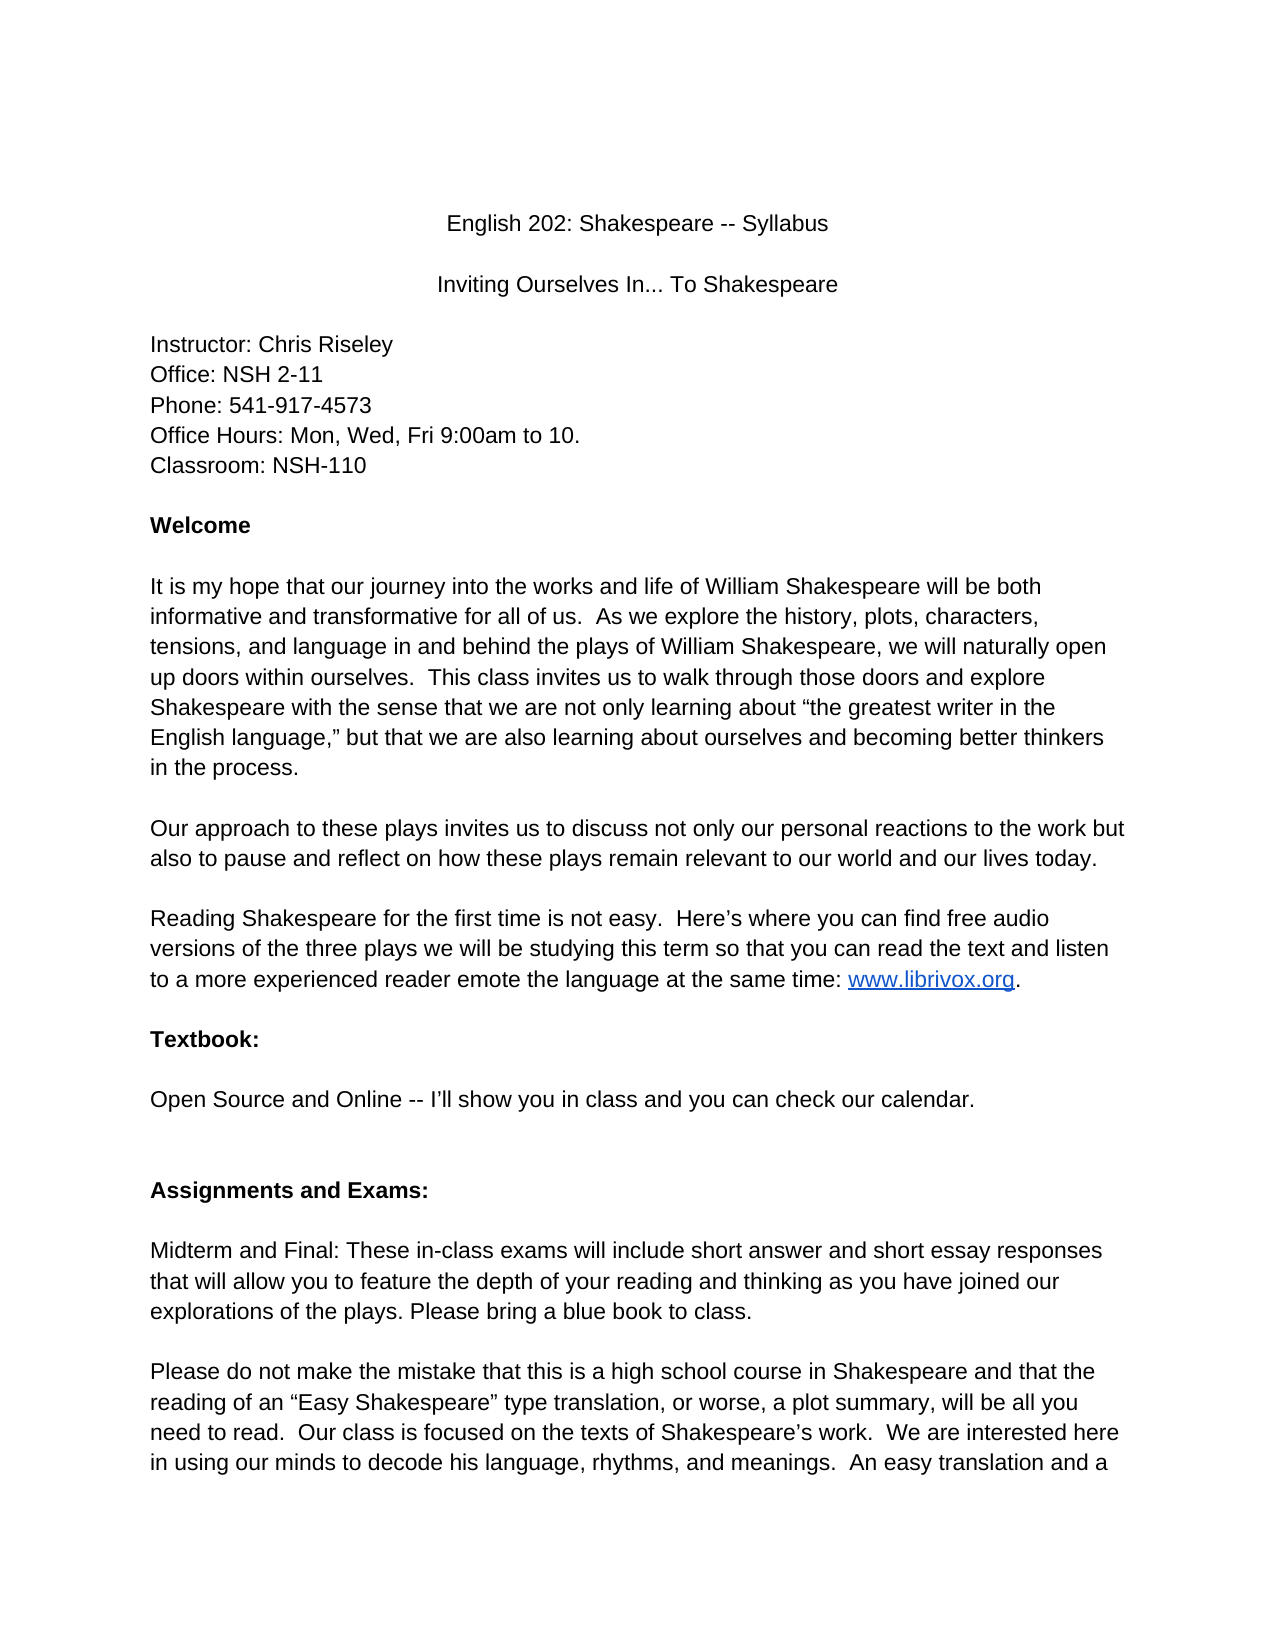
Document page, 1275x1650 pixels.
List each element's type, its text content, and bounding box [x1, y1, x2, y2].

text Assignments and Exams: [150, 1177, 1125, 1203]
text It is my hope that our journey into the works and life of William Shakespeare will be both informative and transformative for all of us. As we explore the history, plots, characters, tensions, and language in and behind the plays of William Shakespeare, we will naturally open up doors within ourselves. This class invites us to walk through those doors and explore Shakespeare with the sense that we are not only learning about “the greatest writer in the English language,” but that we are also learning about ourselves and becoming better thinkers in the process. [150, 573, 1125, 781]
text Instructor: Chris Riseley [150, 331, 1125, 358]
text Our approach to these plays invites us to discuss not only our personal reactions to the work but also to pause and reflect on how these plays remain relevant to our world and our lives today. [150, 814, 1125, 871]
text Textbook: [150, 1026, 1125, 1052]
text Phone: 541-917-4573 [150, 392, 1125, 418]
text Open Source and Online -- I’ll show you in class and you can check our calendar. [150, 1086, 1125, 1113]
text Office: NSH 2-11 [150, 361, 1125, 388]
text Reading Shakespeare for the first time is not easy. Here’s where you can find free audio versions of the three plays we will be studying this term so that you can read the text and listen to a more experienced reader emote the language at the same time: www.librivox.org. [150, 905, 1125, 992]
text Midterm and Final: These in-class exams will include short answer and short essay responses that will allow you to feature the depth of your reading and thinking as you have joined our explorations of the plays. Please bring a blue book to class. [150, 1237, 1125, 1324]
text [150, 1358, 1125, 1475]
text Welcome [150, 512, 1125, 539]
text Inviting Ourselves In... To Shakespeare [150, 271, 1125, 297]
text English 202: Shakespeare -- Syllabus [150, 210, 1125, 237]
text Classroom: NSH-110 [150, 452, 1125, 478]
text Office Hours: Mon, Wed, Fri 9:00am to 10. [150, 422, 1125, 448]
